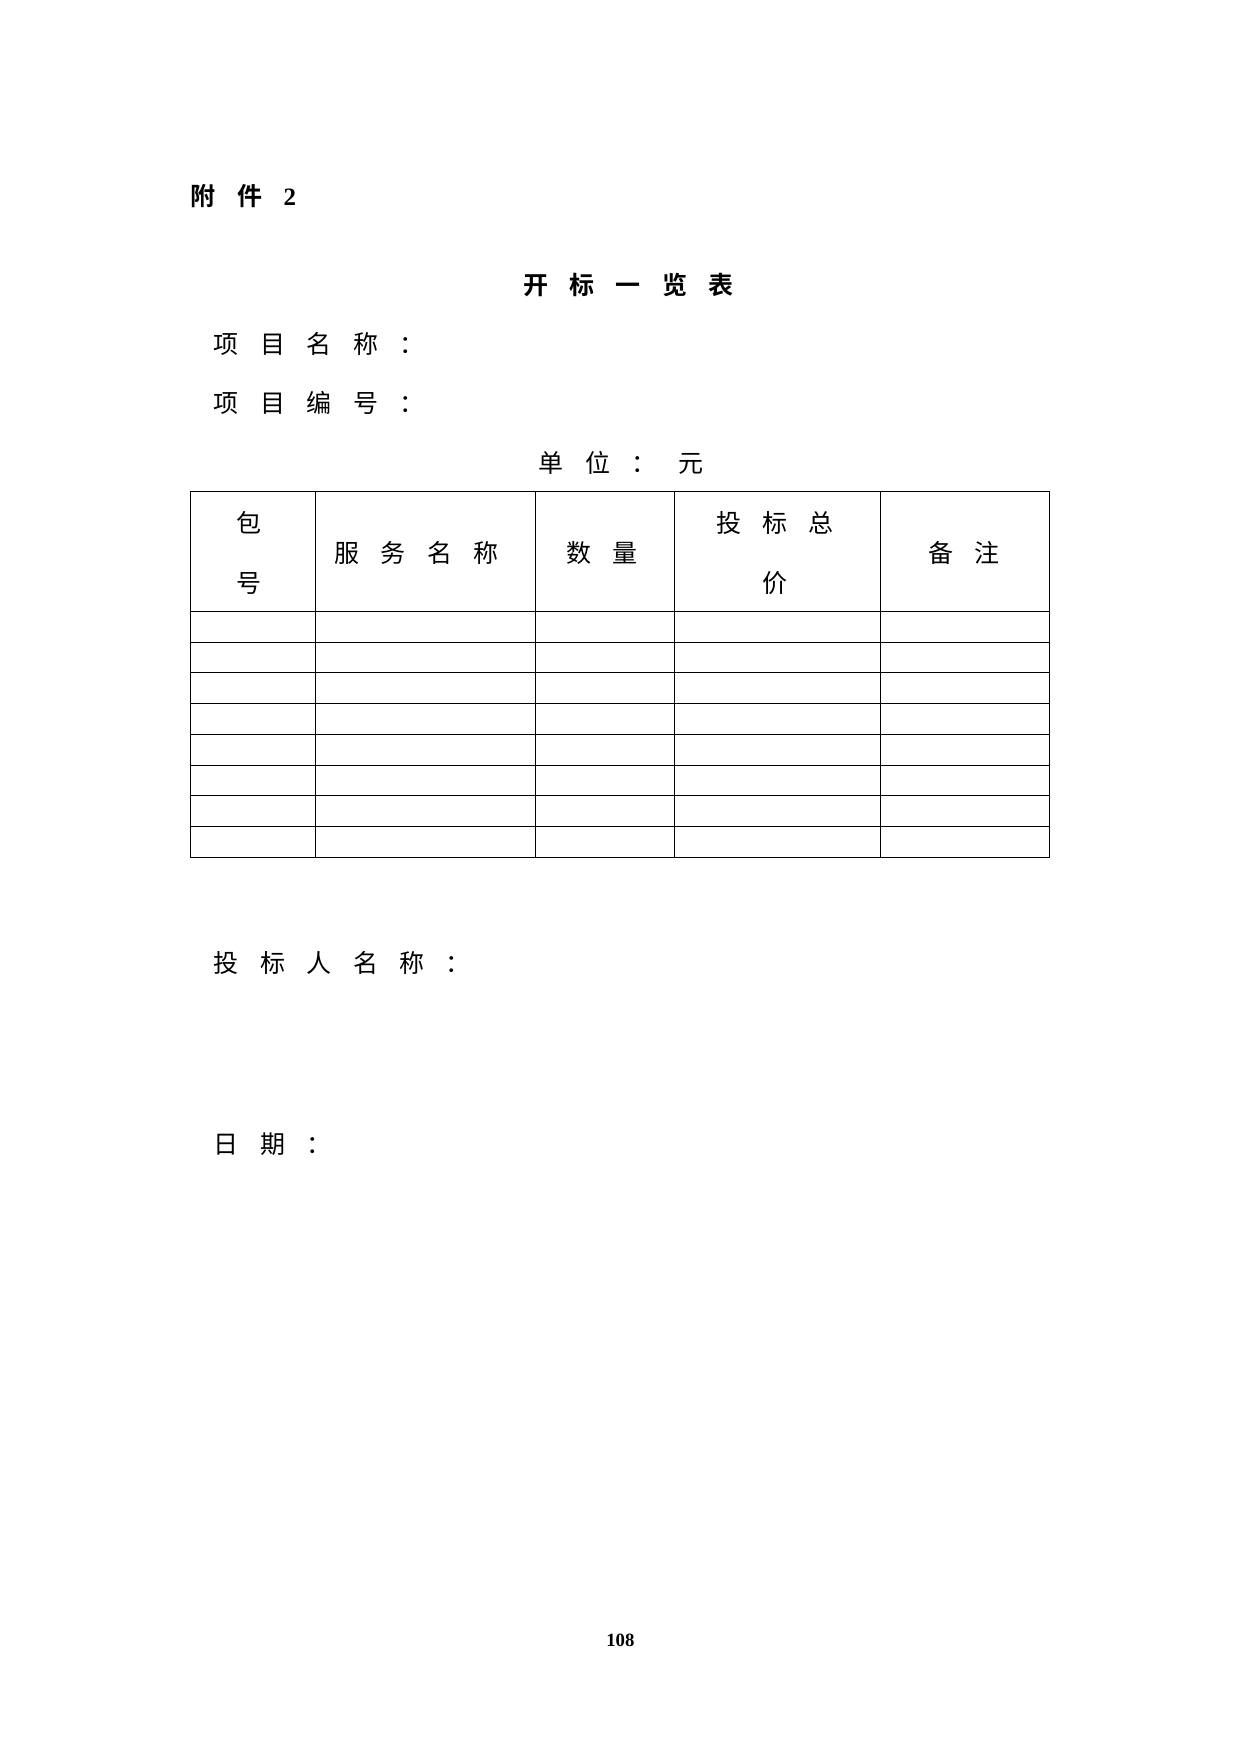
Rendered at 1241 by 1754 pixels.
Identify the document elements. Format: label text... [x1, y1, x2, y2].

table_cell [881, 643, 1049, 672]
table_cell [191, 796, 315, 826]
table_header 投标总价 [675, 492, 880, 611]
table_cell [316, 643, 535, 672]
table_cell [536, 827, 674, 857]
text 投标人名称： [190, 931, 1041, 991]
table_cell [536, 612, 674, 642]
table_cell [536, 643, 674, 672]
table_cell [191, 612, 315, 642]
table_cell [316, 735, 535, 764]
table_cell [536, 704, 674, 734]
table_cell [675, 796, 880, 826]
text 附件2 [190, 164, 1050, 224]
table_cell [881, 766, 1049, 795]
table_cell [675, 673, 880, 703]
table_cell [675, 612, 880, 642]
table_cell [881, 673, 1049, 703]
table_cell [316, 827, 535, 857]
table_cell [191, 704, 315, 734]
table_cell [536, 673, 674, 703]
table_cell [881, 827, 1049, 857]
table_header 备注 [881, 492, 1049, 611]
table_cell [191, 673, 315, 703]
table_cell [675, 643, 880, 672]
text 日期： [190, 1053, 1041, 1172]
table_cell [536, 735, 674, 764]
table_cell [675, 704, 880, 734]
table_cell [675, 766, 880, 795]
table_cell [536, 766, 674, 795]
table_cell [191, 766, 315, 795]
table_cell [881, 735, 1049, 764]
text 项目名称： [210, 313, 1050, 372]
text 项目编号： [210, 372, 1050, 432]
table_header 包号 [191, 492, 315, 611]
text 开标一览表 [190, 253, 1041, 313]
table_cell [316, 612, 535, 642]
text 单位：元 [190, 432, 1050, 491]
table_cell [316, 766, 535, 795]
table_cell [316, 704, 535, 734]
table_header 服务名称 [316, 492, 535, 611]
table_header 数量 [536, 492, 674, 611]
table_cell [881, 612, 1049, 642]
table_cell [191, 735, 315, 764]
table_cell [881, 796, 1049, 826]
table_cell [675, 827, 880, 857]
table_cell [316, 796, 535, 826]
table_cell [191, 643, 315, 672]
table_cell [675, 735, 880, 764]
table_cell [316, 673, 535, 703]
table_cell [881, 704, 1049, 734]
table_cell [536, 796, 674, 826]
table_cell [191, 827, 315, 857]
